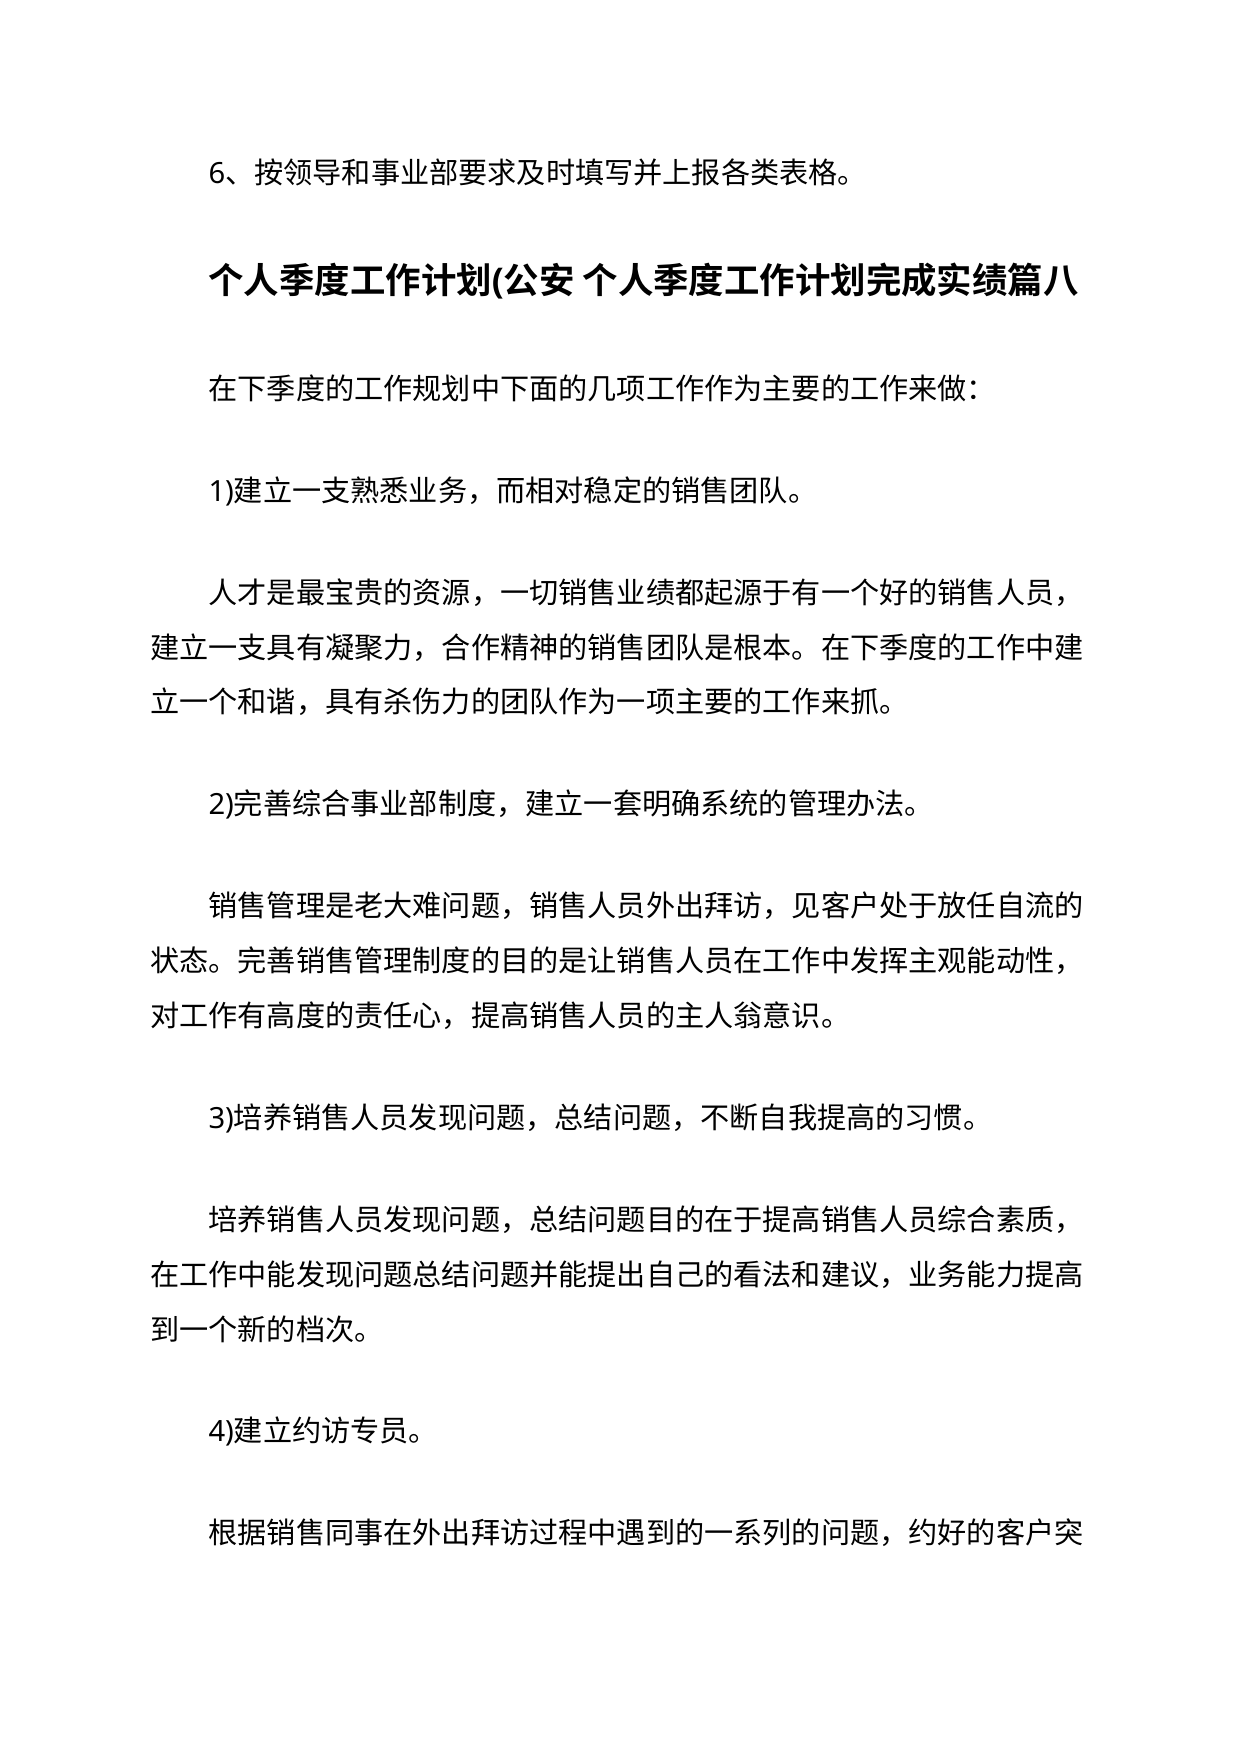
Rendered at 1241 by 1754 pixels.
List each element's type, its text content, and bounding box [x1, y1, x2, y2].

text 个人季度工作计划(公安 个人季度工作计划完成实绩篇八 [150, 252, 1090, 303]
text 在下季度的工作规划中下面的几项工作作为主要的工作来做： [150, 366, 1090, 408]
text 2)完善综合事业部制度，建立一套明确系统的管理办法。 [150, 781, 1090, 823]
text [150, 1510, 1090, 1552]
text 1)建立一支熟悉业务，而相对稳定的销售团队。 [150, 467, 1090, 510]
text 4)建立约访专员。 [150, 1408, 1090, 1450]
text 3)培养销售人员发现问题，总结问题，不断自我提高的习惯。 [150, 1094, 1090, 1137]
text 6、按领导和事业部要求及时填写并上报各类表格。 [150, 150, 1090, 192]
text 人才是最宝贵的资源，一切销售业绩都起源于有一个好的销售人员，建立一支具有凝聚力，合作精神的销售团队是根本。在下季度的工作中建立一个和谐，具有杀伤力的团队作为一项主要的工作来抓。 [150, 569, 1090, 721]
text 销售管理是老大难问题，销售人员外出拜访，见客户处于放任自流的状态。完善销售管理制度的目的是让销售人员在工作中发挥主观能动性，对工作有高度的责任心，提高销售人员的主人翁意识。 [150, 883, 1090, 1035]
text 培养销售人员发现问题，总结问题目的在于提高销售人员综合素质，在工作中能发现问题总结问题并能提出自己的看法和建议，业务能力提高到一个新的档次。 [150, 1196, 1090, 1348]
